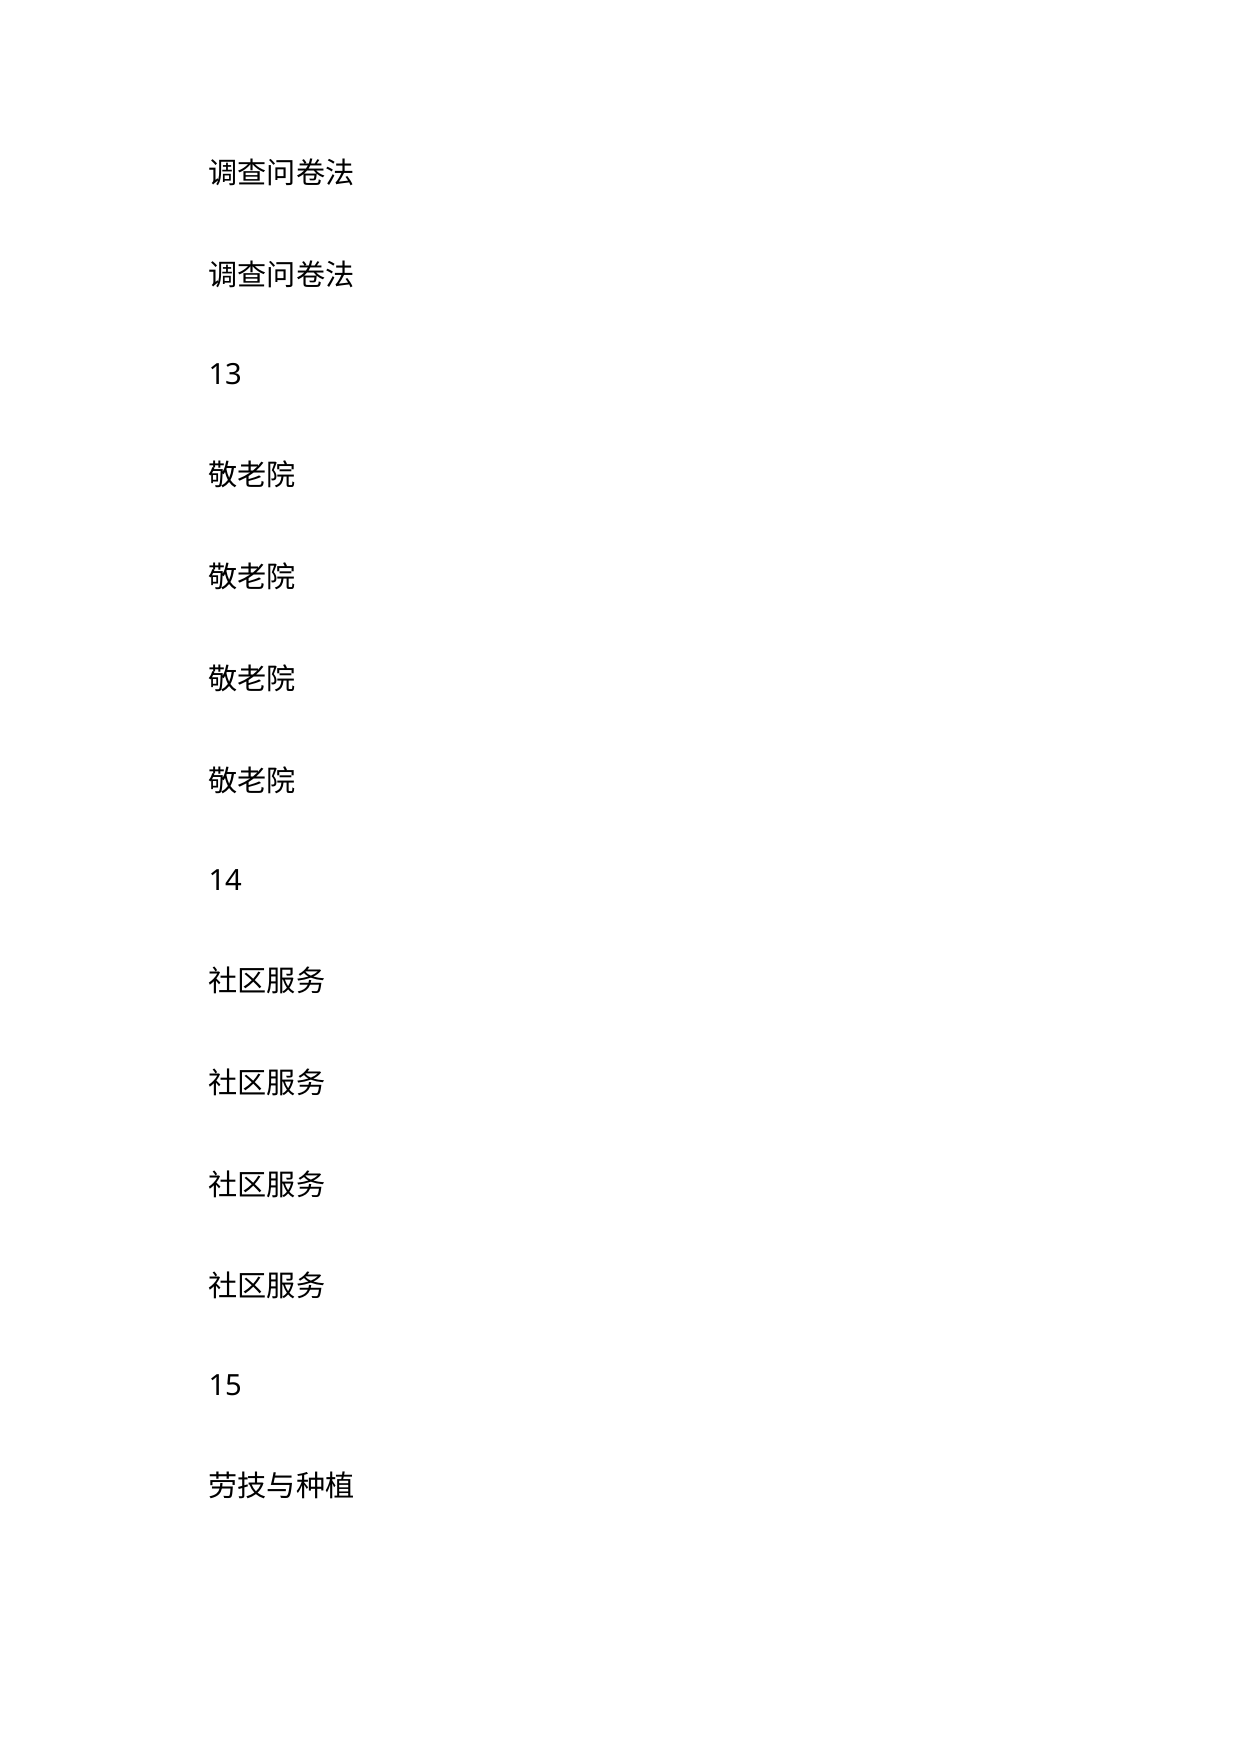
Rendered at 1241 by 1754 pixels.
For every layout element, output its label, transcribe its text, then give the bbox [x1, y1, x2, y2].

text 14 [150, 859, 1090, 899]
text 15 [150, 1364, 1090, 1404]
text 社区服务 [150, 1059, 1090, 1102]
text 13 [150, 353, 1090, 393]
text 社区服务 [150, 1161, 1090, 1203]
text 调查问卷法 [150, 150, 1090, 192]
text 敬老院 [150, 656, 1090, 698]
text 社区服务 [150, 1263, 1090, 1305]
text 劳技与种植 [150, 1463, 1090, 1505]
text 调查问卷法 [150, 252, 1090, 294]
text 敬老院 [150, 452, 1090, 494]
text 敬老院 [150, 757, 1090, 799]
text 社区服务 [150, 957, 1090, 1000]
text 敬老院 [150, 554, 1090, 596]
